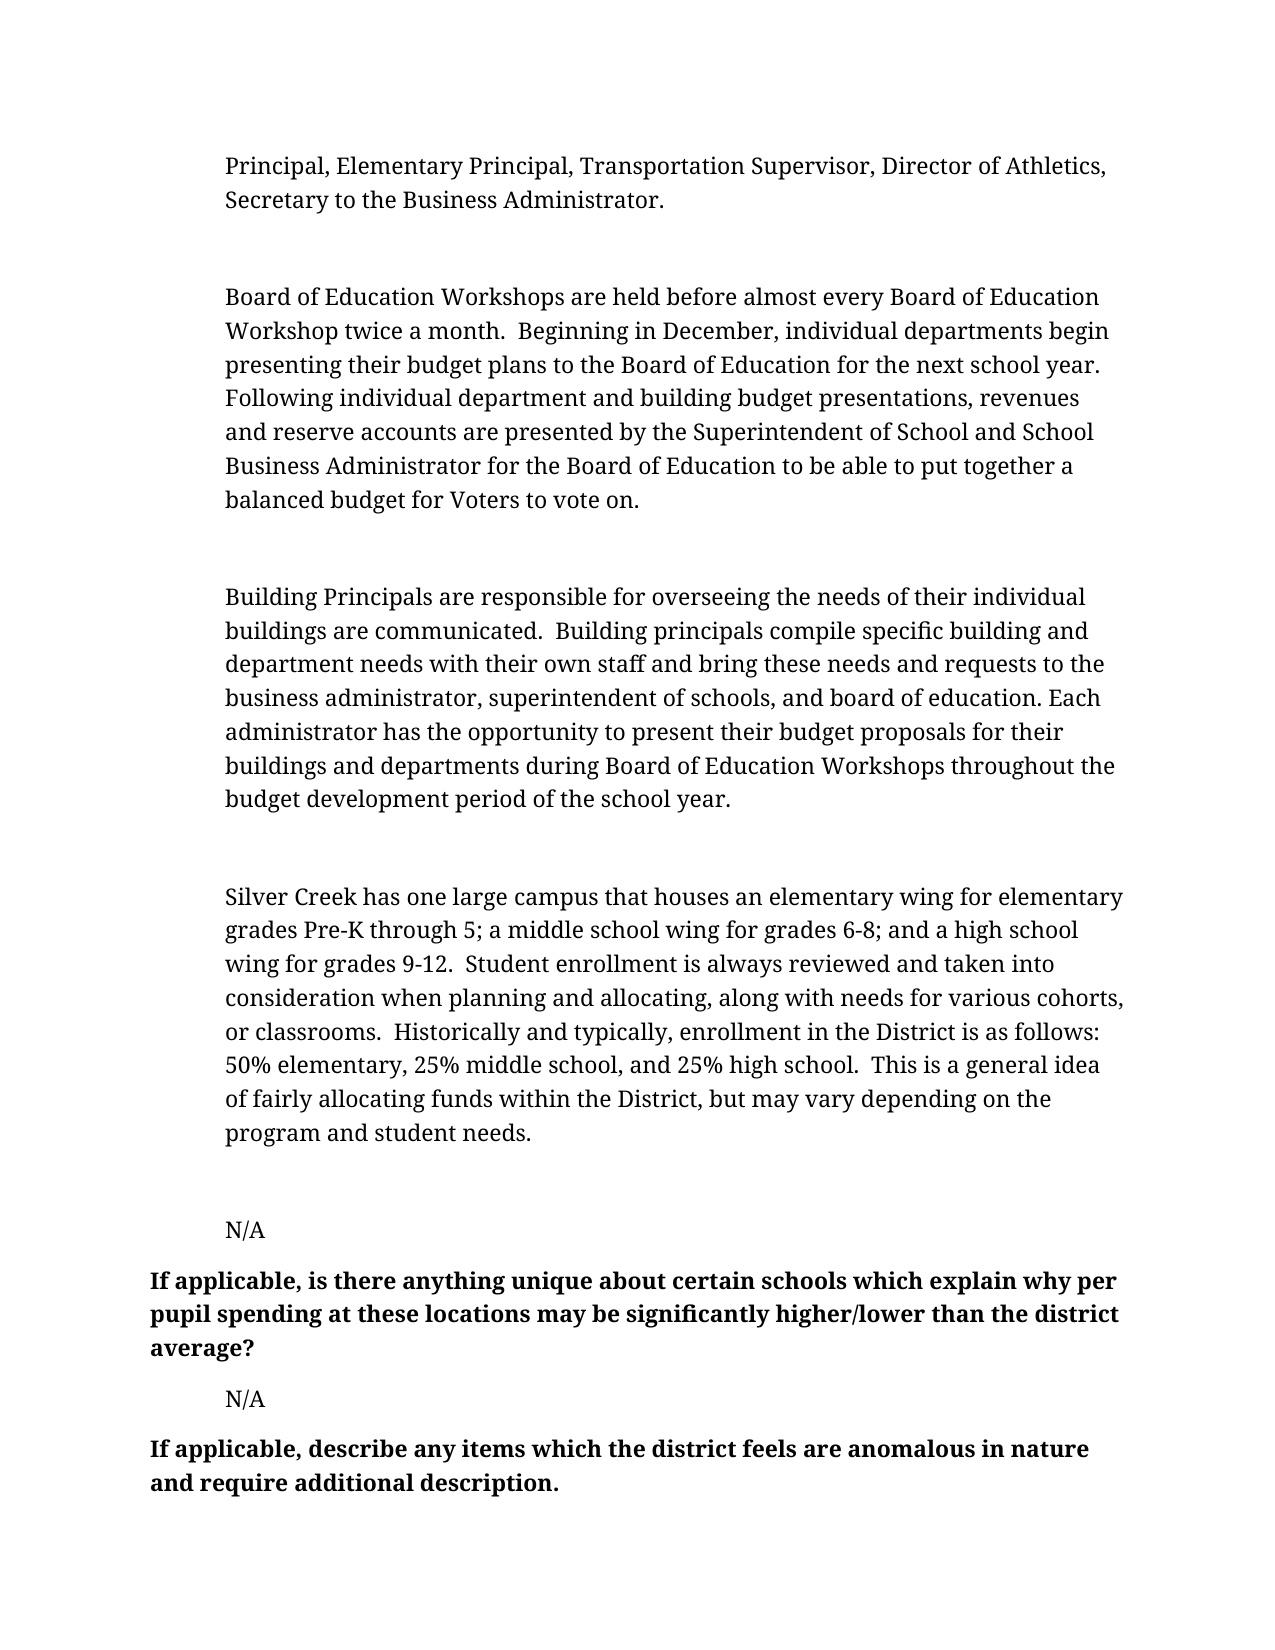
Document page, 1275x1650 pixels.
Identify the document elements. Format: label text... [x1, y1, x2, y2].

text Silver Creek has one large campus that houses an elementary wing for elementary grades Pre-K through 5; a middle school wing for grades 6-8; and a high school wing for grades 9-12. Student enrollment is always reviewed and taken into consideration when planning and allocating, along with needs for various cohorts, or classrooms. Historically and typically, enrollment in the District is as follows: 50% elementary, 25% middle school, and 25% high school. This is a general idea of fairly allocating funds within the District, but may vary depending on the program and student needs. [225, 881, 1125, 1148]
text Building Principals are responsible for overseeing the needs of their individual buildings are communicated. Building principals compile specific building and department needs with their own staff and bring these needs and requests to the business administrator, superintendent of schools, and board of education. Each administrator has the opportunity to present their budget proposals for their buildings and departments during Board of Education Workshops throughout the budget development period of the school year. [225, 581, 1125, 814]
list If applicable, is there anything unique about certain schools which explain why per pupil spending at these locations may be significantly higher/lower than the district average? [150, 1264, 1125, 1363]
text Board of Education Workshops are held before almost every Board of Education Workshop twice a month. Beginning in December, individual departments begin presenting their budget plans to the Board of Education for the next school year. Following individual department and building budget presentations, revenues and reserve accounts are presented by the Superintendent of School and School Business Administrator for the Board of Education to be able to put together a balanced budget for Voters to vote on. [225, 281, 1125, 515]
text N/A [225, 1214, 1125, 1245]
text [225, 150, 1125, 215]
text N/A [225, 1382, 1125, 1414]
list If applicable, describe any items which the district feels are anomalous in nature and require additional description. [150, 1433, 1125, 1498]
